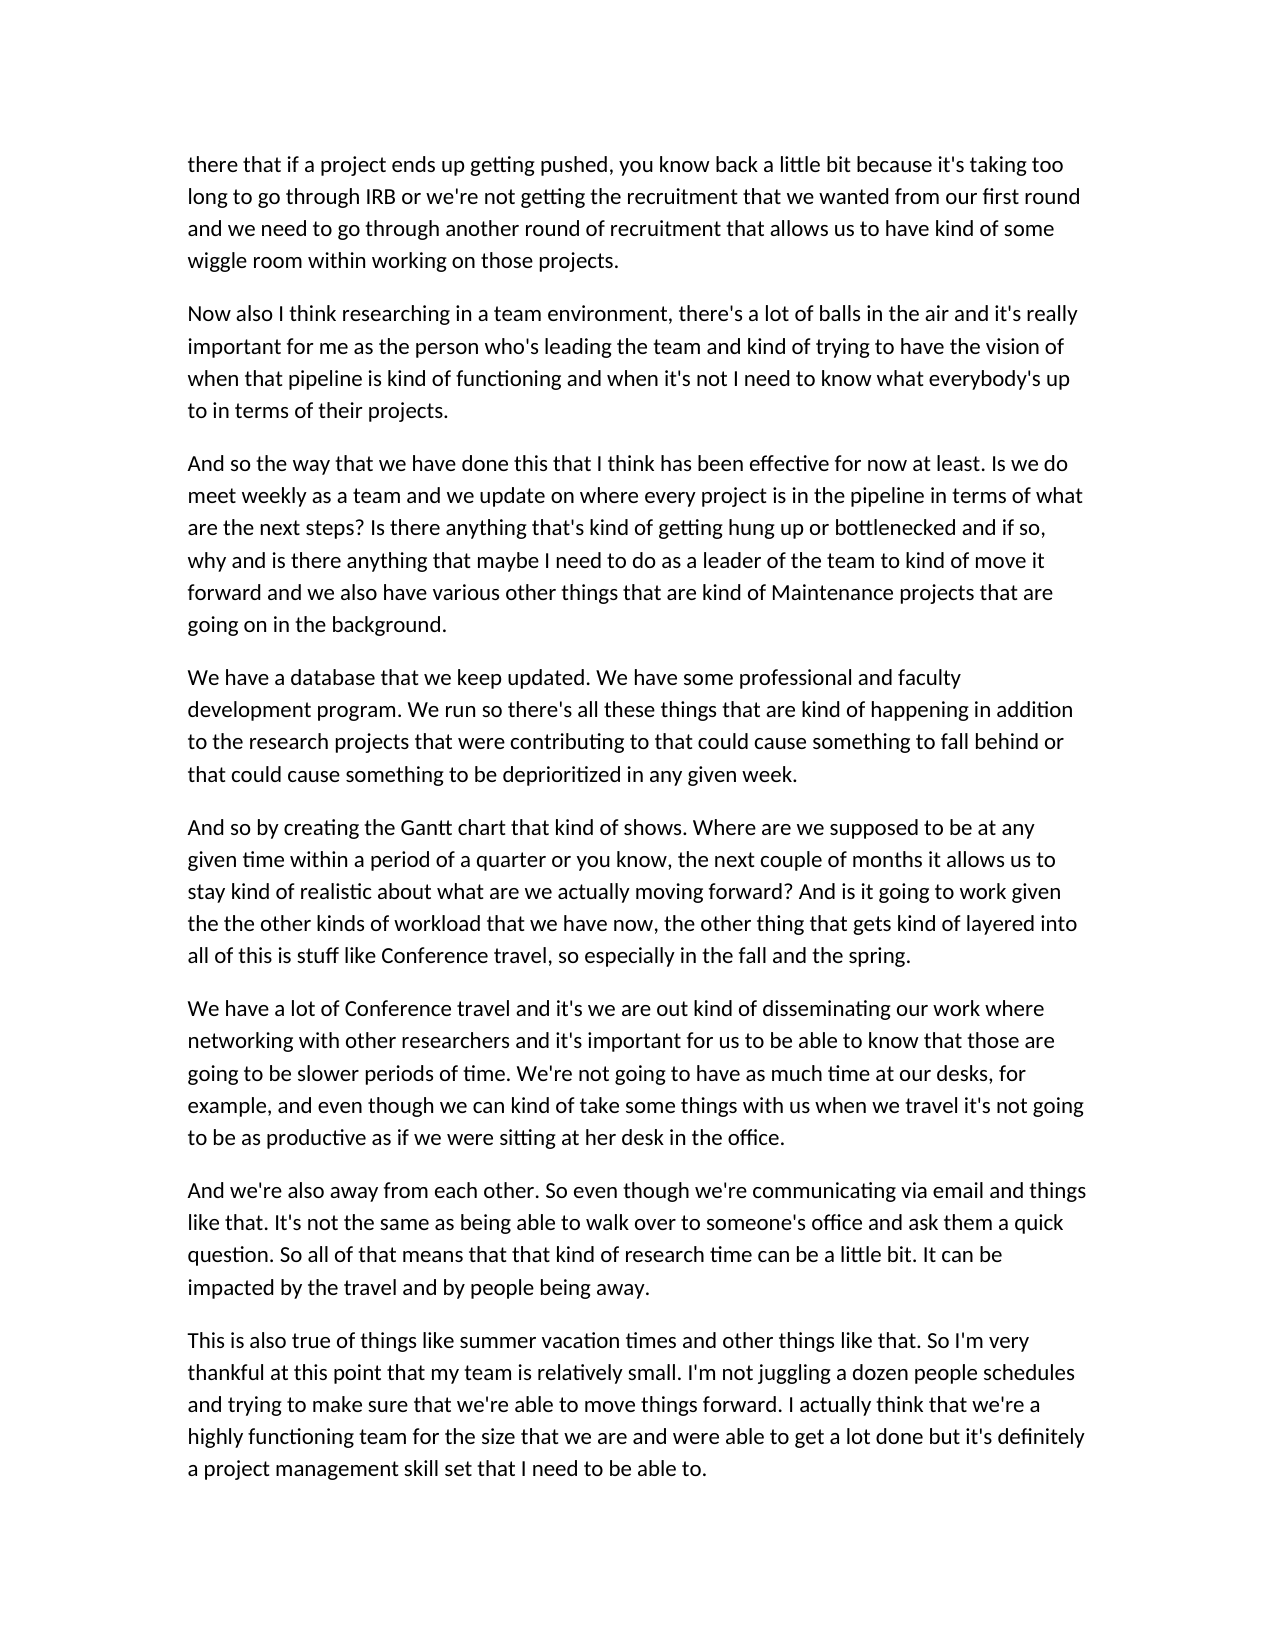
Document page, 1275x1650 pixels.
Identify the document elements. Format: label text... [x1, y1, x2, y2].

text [187, 150, 1087, 274]
text We have a lot of Conference travel and it's we are out kind of disseminating our work where networking with other researchers and it's important for us to be able to know that those are going to be slower periods of time. We're not going to have as much time at our desks, for example, and even though we can kind of take some things with us when we travel it's not going to be as productive as if we were sitting at her desk in the office. [187, 994, 1087, 1151]
text This is also true of things like summer vacation times and other things like that. So I'm very thankful at this point that my team is relatively small. I'm not juggling a dozen people schedules and trying to make sure that we're able to move things forward. I actually think that we're a highly functioning team for the size that we are and were able to get a lot done but it's definitely a project management skill set that I need to be able to. [187, 1326, 1087, 1483]
text And so the way that we have done this that I think has been effective for now at least. Is we do meet weekly as a team and we update on where every project is in the pipeline in terms of what are the next steps? Is there anything that's kind of getting hung up or bottlenecked and if so, why and is there anything that maybe I need to do as a leader of the team to kind of move it forward and we also have various other things that are kind of Maintenance projects that are going on in the background. [187, 449, 1087, 638]
text And so by creating the Gantt chart that kind of shows. Where are we supposed to be at any given time within a period of a quarter or you know, the next couple of months it allows us to stay kind of realistic about what are we actually moving forward? And is it going to work given the the other kinds of workload that we have now, the other thing that gets kind of layered into all of this is stuff like Conference travel, so especially in the fall and the spring. [187, 813, 1087, 969]
text Now also I think researching in a team environment, there's a lot of balls in the air and it's really important for me as the person who's leading the team and kind of trying to have the vision of when that pipeline is kind of functioning and when it's not I need to know what everybody's up to in terms of their projects. [187, 299, 1087, 424]
text And we're also away from each other. So even though we're communicating via email and things like that. It's not the same as being able to walk over to someone's office and ask them a quick question. So all of that means that that kind of research time can be a little bit. It can be impacted by the travel and by people being away. [187, 1176, 1087, 1301]
text We have a database that we keep updated. We have some professional and faculty development program. We run so there's all these things that are kind of happening in addition to the research projects that were contributing to that could cause something to fall behind or that could cause something to be deprioritized in any given week. [187, 663, 1087, 788]
